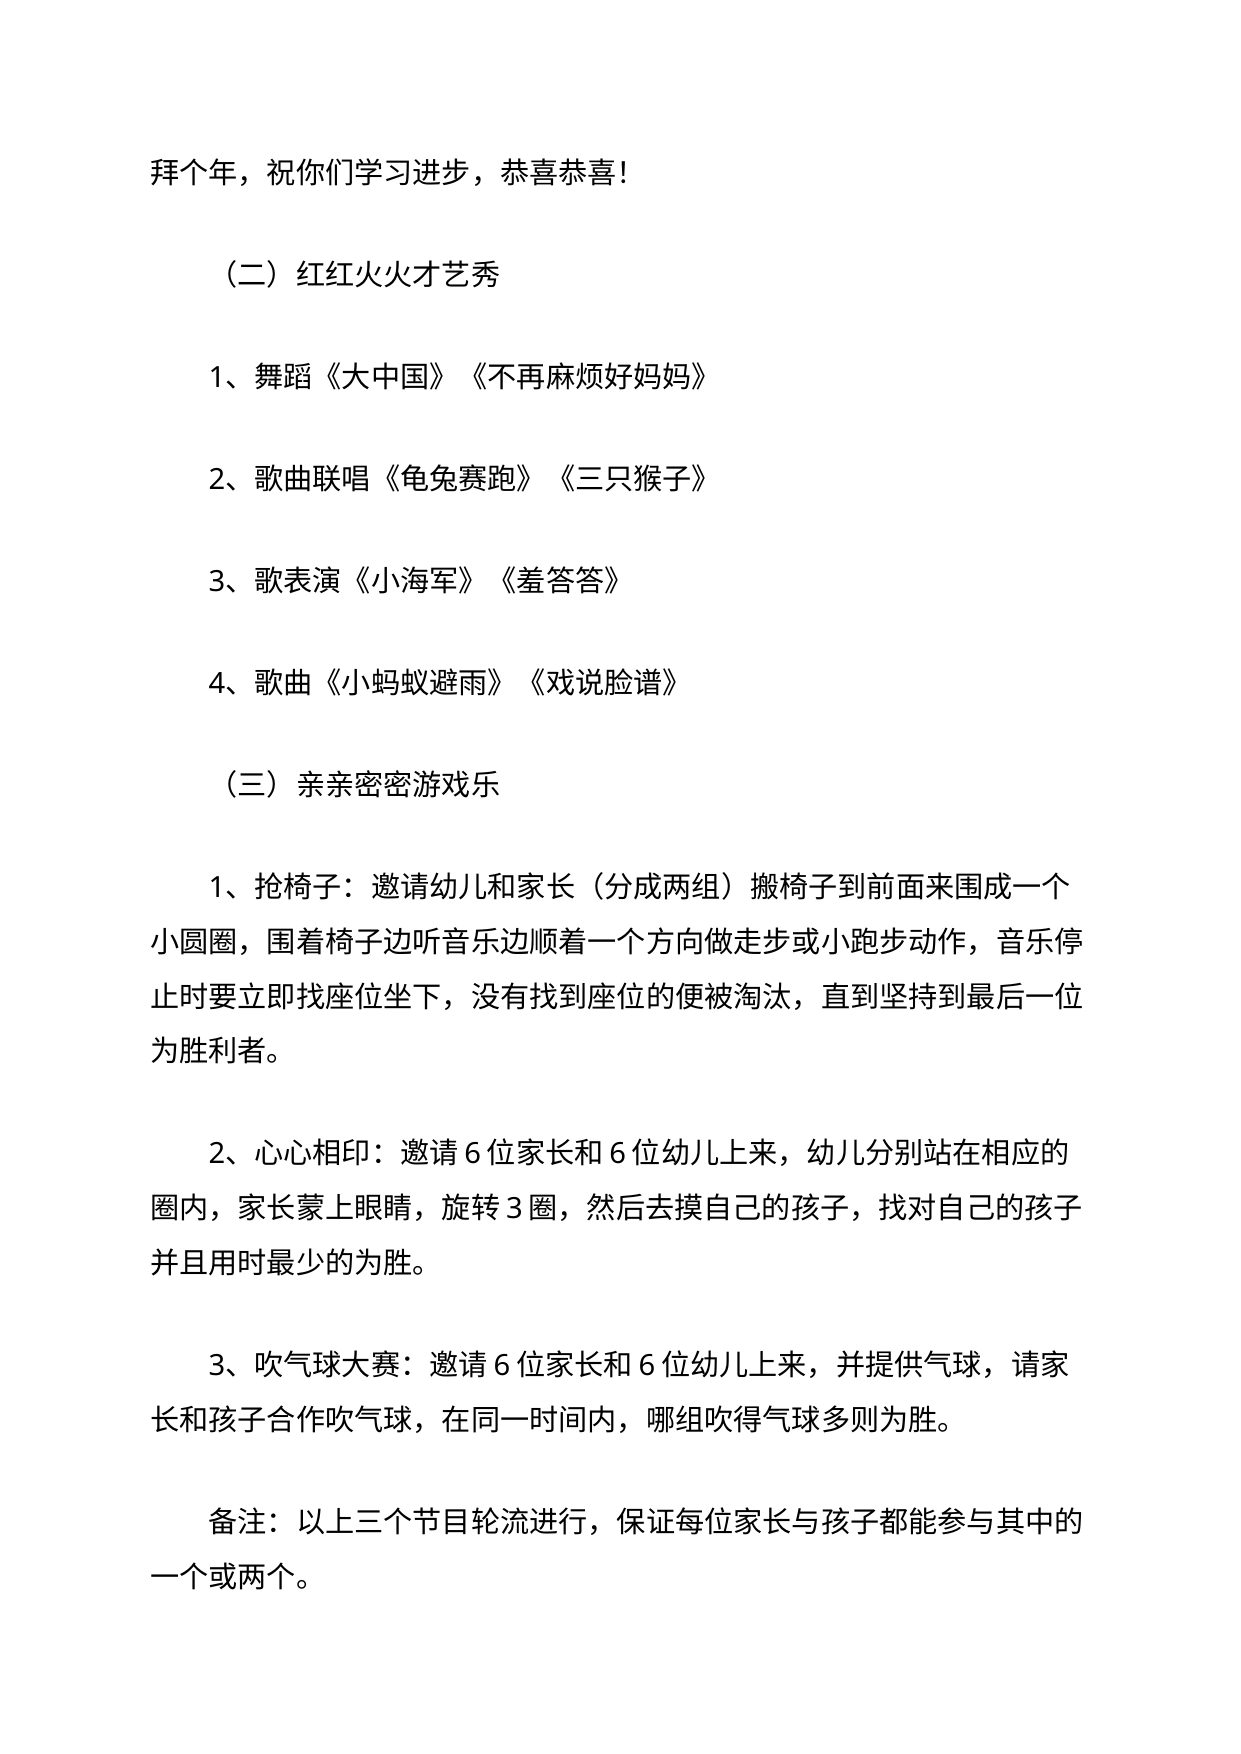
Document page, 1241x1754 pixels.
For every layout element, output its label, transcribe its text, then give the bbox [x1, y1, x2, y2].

text （二）红红火火才艺秀 [150, 252, 1090, 294]
text 备注：以上三个节目轮流进行，保证每位家长与孩子都能参与其中的一个或两个。 [150, 1498, 1090, 1596]
text 3、歌表演《小海军》《羞答答》 [150, 557, 1090, 600]
text 1、舞蹈《大中国》《不再麻烦好妈妈》 [150, 353, 1090, 396]
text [150, 150, 1090, 192]
text 1、抢椅子：邀请幼儿和家长（分成两组）搬椅子到前面来围成一个小圆圈，围着椅子边听音乐边顺着一个方向做走步或小跑步动作，音乐停止时要立即找座位坐下，没有找到座位的便被淘汰，直到坚持到最后一位为胜利者。 [150, 863, 1090, 1070]
text 2、歌曲联唱《龟兔赛跑》《三只猴子》 [150, 456, 1090, 498]
text 2、心心相印：邀请6位家长和6位幼儿上来，幼儿分别站在相应的圈内，家长蒙上眼睛，旋转3圈，然后去摸自己的孩子，找对自己的孩子并且用时最少的为胜。 [150, 1130, 1090, 1282]
text 4、歌曲《小蚂蚁避雨》《戏说脸谱》 [150, 659, 1090, 702]
text （三）亲亲密密游戏乐 [150, 761, 1090, 804]
text 3、吹气球大赛：邀请6位家长和6位幼儿上来，并提供气球，请家长和孩子合作吹气球，在同一时间内，哪组吹得气球多则为胜。 [150, 1342, 1090, 1439]
